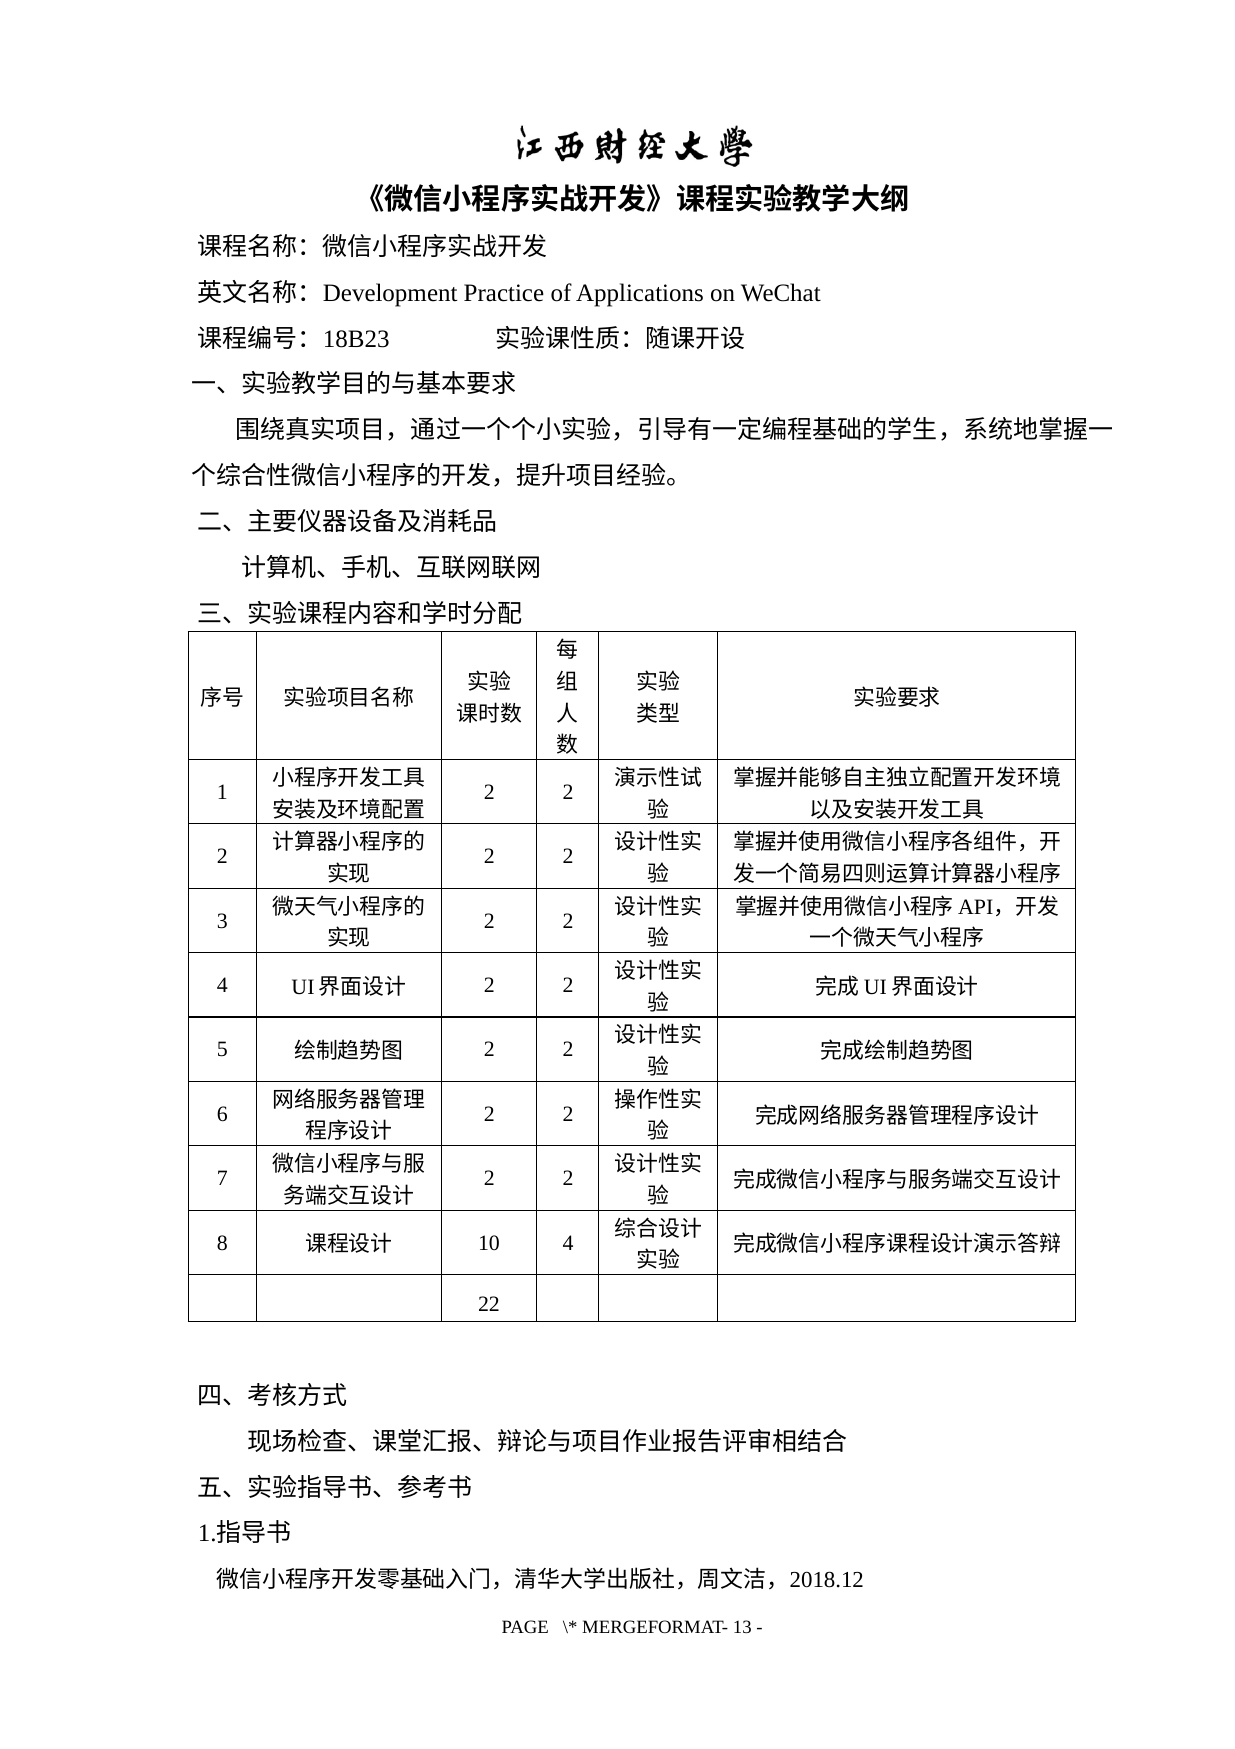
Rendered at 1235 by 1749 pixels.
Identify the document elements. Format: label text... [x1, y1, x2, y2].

text 课程名称：微信小程序实战开发 [148, 219, 1116, 264]
table_cell 2 [537, 760, 598, 823]
table_header 实验 课时数 [442, 632, 536, 759]
table_cell 计算器小程序的实现 [257, 824, 441, 888]
table_header 序号 [189, 632, 256, 759]
table_cell 3 [189, 889, 256, 952]
table_cell 2 [189, 824, 256, 888]
table_cell 2 [537, 1082, 598, 1145]
table_header 实验要求 [718, 632, 1075, 759]
table_cell 2 [442, 1082, 536, 1145]
picture [505, 118, 759, 173]
table_cell 掌握并使用微信小程序各组件，开发一个简易四则运算计算器小程序 [718, 824, 1075, 888]
table_cell 2 [442, 1146, 536, 1209]
table_cell 2 [442, 824, 536, 888]
table_cell 10 [442, 1211, 536, 1274]
table_cell 1 [189, 760, 256, 823]
text 现场检查、课堂汇报、辩论与项目作业报告评审相结合 [148, 1413, 1116, 1459]
text 四、考核方式 [148, 1368, 1116, 1413]
table_cell 4 [189, 953, 256, 1016]
table_header 实验 类型 [599, 632, 717, 759]
table_cell 2 [537, 1146, 598, 1209]
table_cell 网络服务器管理程序设计 [257, 1082, 441, 1145]
text 计算机、手机、互联网联网 [191, 539, 1116, 585]
table_cell 完成UI界面设计 [718, 953, 1075, 1016]
table_cell 设计性实验 [599, 824, 717, 888]
table_cell 微信小程序与服务端交互设计 [257, 1146, 441, 1209]
table_cell 2 [442, 760, 536, 823]
table_cell 完成微信小程序课程设计演示答辩 [718, 1211, 1075, 1274]
table_cell 2 [537, 889, 598, 952]
text 围绕真实项目，通过一个个小实验，引导有一定编程基础的学生，系统地掌握一个综合性微信小程序的开发，提升项目经验。 [191, 402, 1116, 494]
table_cell 小程序开发工具安装及环境配置 [257, 760, 441, 823]
table_cell 完成绘制趋势图 [718, 1018, 1075, 1081]
table_cell 演示性试验 [599, 760, 717, 823]
table_cell 22 [442, 1275, 536, 1321]
table_cell 操作性实验 [599, 1082, 717, 1145]
table_cell 掌握并能够自主独立配置开发环境以及安装开发工具 [718, 760, 1075, 823]
table_cell 绘制趋势图 [257, 1018, 441, 1081]
text 一、实验教学目的与基本要求 [148, 356, 1116, 402]
table_cell 7 [189, 1146, 256, 1209]
table_header 每组 人数 [537, 632, 598, 759]
table_cell 综合设计实验 [599, 1211, 717, 1274]
text 课程编号：18B23 实验课性质：随课开设 [148, 310, 1116, 356]
table_cell [718, 1275, 1075, 1321]
table_cell 4 [537, 1211, 598, 1274]
table_cell [537, 1275, 598, 1321]
table_cell [599, 1275, 717, 1321]
table_cell 5 [189, 1018, 256, 1081]
table_cell 完成网络服务器管理程序设计 [718, 1082, 1075, 1145]
table_cell 完成微信小程序与服务端交互设计 [718, 1146, 1075, 1209]
text 三、实验课程内容和学时分配 [148, 585, 1116, 631]
table_cell 6 [189, 1082, 256, 1145]
text 1.指导书 [148, 1505, 1116, 1551]
text 微信小程序开发零基础入门，清华大学出版社，周文洁，2018.12 [148, 1551, 1116, 1597]
table_cell 8 [189, 1211, 256, 1274]
list 主要仪器设备及消耗品 [148, 494, 1116, 539]
table_cell 2 [442, 889, 536, 952]
table_cell 2 [537, 1018, 598, 1081]
table_cell [257, 1275, 441, 1321]
table_cell 课程设计 [257, 1211, 441, 1274]
table_cell 设计性实验 [599, 889, 717, 952]
table_cell UI界面设计 [257, 953, 441, 1016]
text 英文名称：Development Practice of Applications on WeChat [148, 264, 1116, 310]
table_cell 设计性实验 [599, 1146, 717, 1209]
table_cell 设计性实验 [599, 1018, 717, 1081]
table_cell 2 [537, 824, 598, 888]
table_cell 掌握并使用微信小程序API，开发一个微天气小程序 [718, 889, 1075, 952]
table_cell 设计性实验 [599, 953, 717, 1016]
table_cell 2 [442, 953, 536, 1016]
table_cell 2 [442, 1018, 536, 1081]
table_cell 微天气小程序的实现 [257, 889, 441, 952]
table_cell [189, 1275, 256, 1321]
table_cell 2 [537, 953, 598, 1016]
text 《微信小程序实战开发》课程实验教学大纲 [148, 173, 1116, 219]
table_header 实验项目名称 [257, 632, 441, 759]
text 五、实验指导书、参考书 [148, 1459, 1116, 1505]
